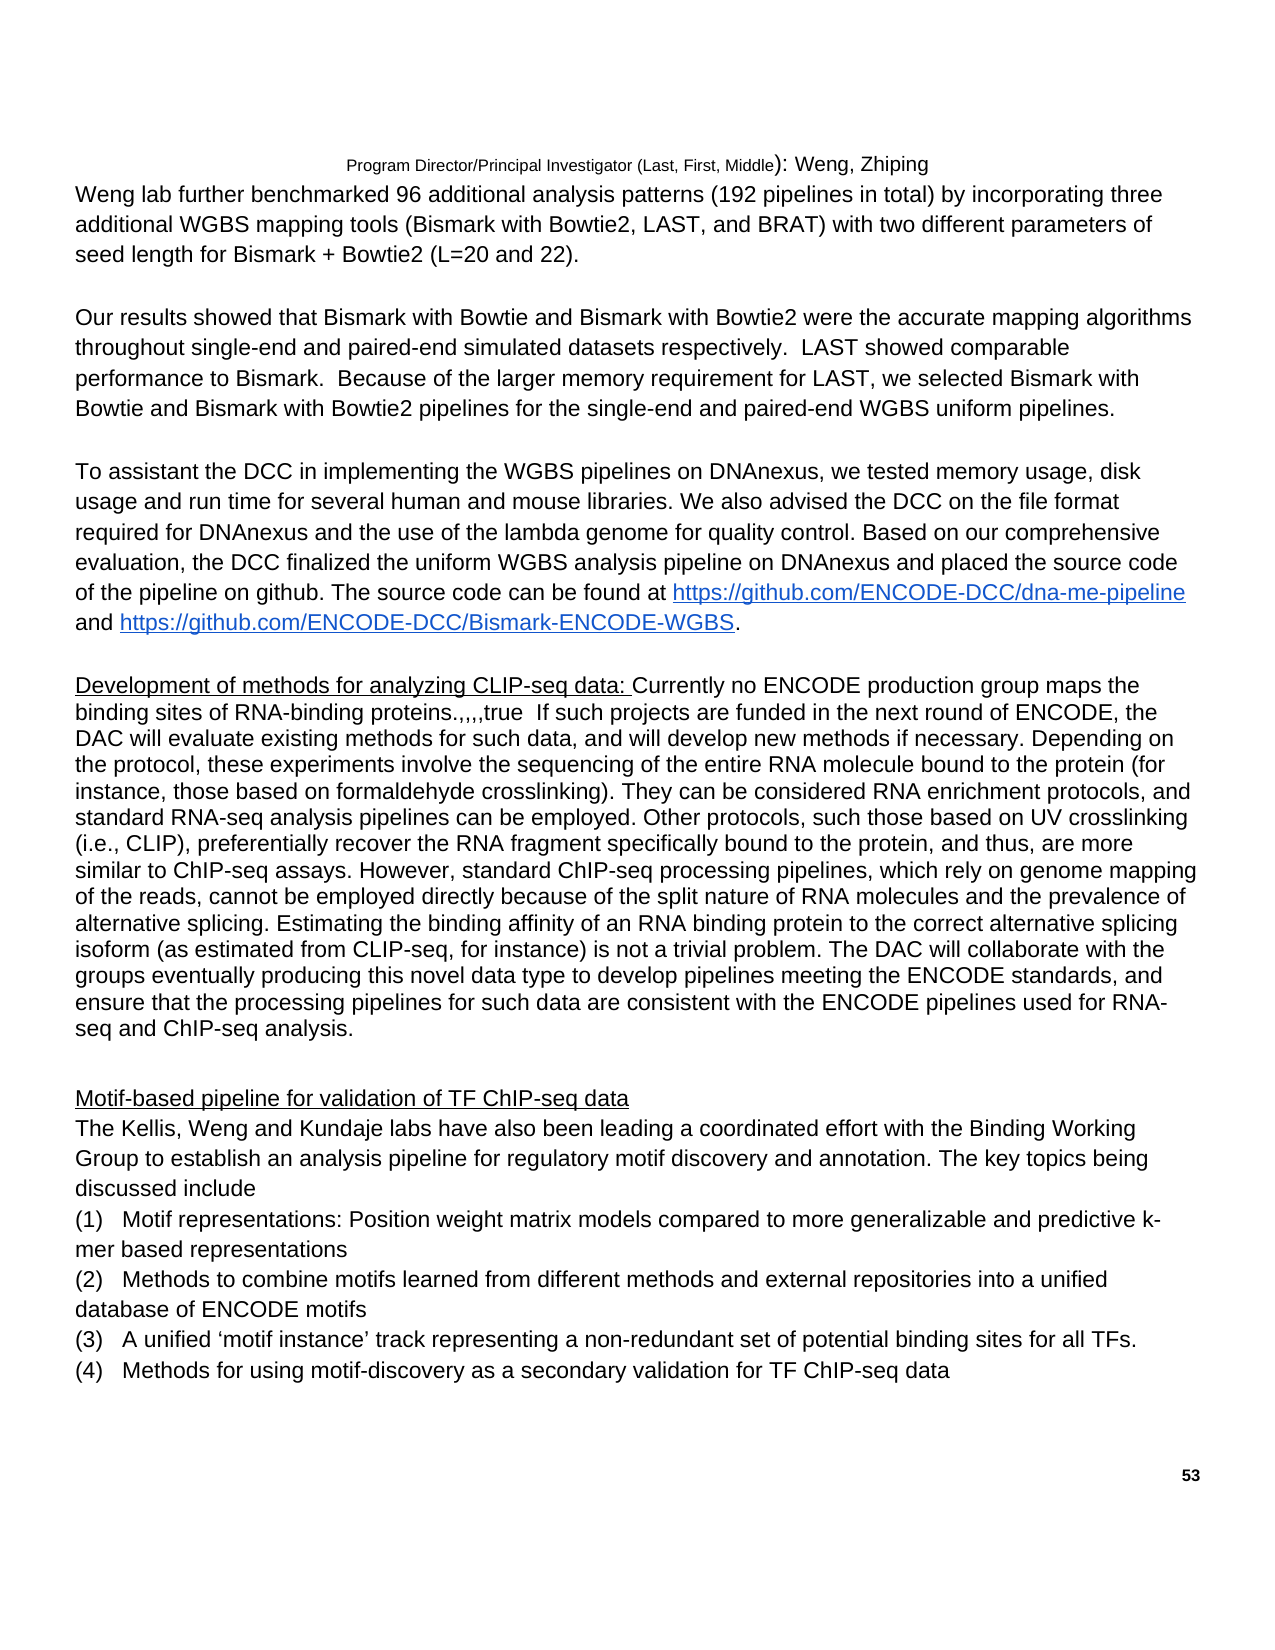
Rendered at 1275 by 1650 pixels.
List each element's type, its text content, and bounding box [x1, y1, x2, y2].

text (4) Methods for using motif-discovery as a secondary validation for TF ChIP-seq data [75, 1357, 1200, 1383]
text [75, 181, 1200, 267]
text Development of methods for analyzing CLIP-seq data: Currently no ENCODE production group maps the binding sites of RNA-binding proteins.,,,,true If such projects are funded in the next round of ENCODE, the DAC will evaluate existing methods for such data, and will develop new methods if necessary. Depending on the protocol, these experiments involve the sequencing of the entire RNA molecule bound to the protein (for instance, those based on formaldehyde crosslinking). They can be considered RNA enrichment protocols, and standard RNA-seq analysis pipelines can be employed. Other protocols, such those based on UV crosslinking (i.e., CLIP), preferentially recover the RNA fragment specifically bound to the protein, and thus, are more similar to ChIP-seq assays. However, standard ChIP-seq processing pipelines, which rely on genome mapping of the reads, cannot be employed directly because of the split nature of RNA molecules and the prevalence of alternative splicing. Estimating the binding affinity of an RNA binding protein to the correct alternative splicing isoform (as estimated from CLIP-seq, for instance) is not a trivial problem. The DAC will collaborate with the groups eventually producing this novel data type to develop pipelines meeting the ENCODE standards, and ensure that the processing pipelines for such data are consistent with the ENCODE pipelines used for RNA-seq and ChIP-seq analysis. [75, 672, 1200, 1041]
text (3) A unified ‘motif instance’ track representing a non-redundant set of potential binding sites for all TFs. [75, 1326, 1200, 1353]
text The Kellis, Weng and Kundaje labs have also been leading a coordinated effort with the Binding Working Group to establish an analysis pipeline for regulatory motif discovery and annotation. The key topics being discussed include [75, 1115, 1200, 1202]
text To assistant the DCC in implementing the WGBS pipelines on DNAnexus, we tested memory usage, disk usage and run time for several human and mouse libraries. We also advised the DCC on the file format required for DNAnexus and the use of the lambda genome for quality control. Based on our comprehensive evaluation, the DCC finalized the uniform WGBS analysis pipeline on DNAnexus and placed the source code of the pipeline on github. The source code can be found at https://github.com/ENCODE-DCC/dna-me-pipeline and https://github.com/ENCODE-DCC/Bismark-ENCODE-WGBS. [75, 458, 1200, 635]
text Motif-based pipeline for validation of TF ChIP-seq data [75, 1085, 1200, 1111]
text (2) Methods to combine motifs learned from different methods and external repositories into a unified database of ENCODE motifs [75, 1266, 1200, 1322]
text Our results showed that Bismark with Bowtie and Bismark with Bowtie2 were the accurate mapping algorithms throughout single-end and paired-end simulated datasets respectively. LAST showed comparable performance to Bismark. Because of the larger memory requirement for LAST, we selected Bismark with Bowtie and Bismark with Bowtie2 pipelines for the single-end and paired-end WGBS uniform pipelines. [75, 304, 1200, 421]
text (1) Motif representations: Position weight matrix models compared to more generalizable and predictive k-mer based representations [75, 1206, 1200, 1262]
